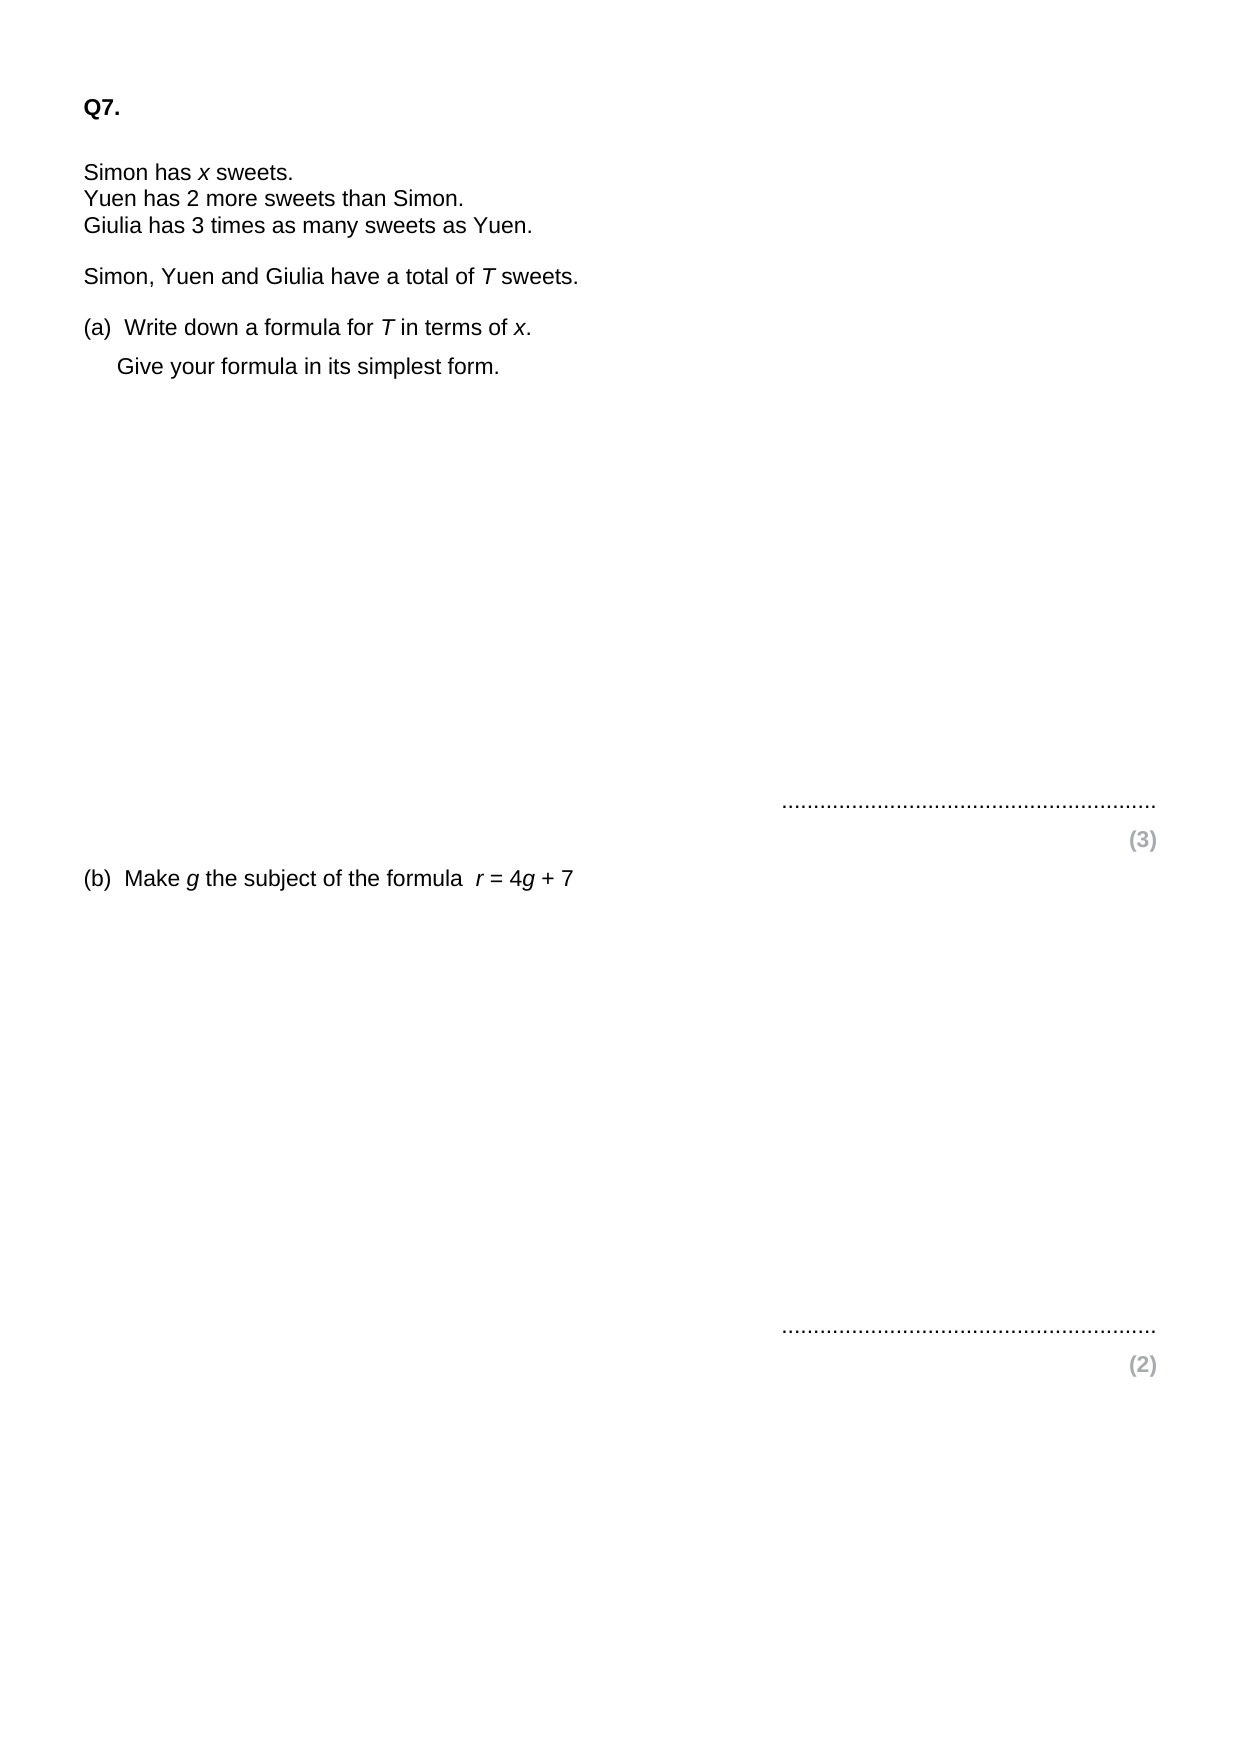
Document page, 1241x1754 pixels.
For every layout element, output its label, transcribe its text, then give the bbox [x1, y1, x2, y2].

text Give your formula in its simplest form. [117, 353, 1157, 379]
text ........................................................... [83, 392, 1157, 814]
text Simon, Yuen and Giulia have a total of T sweets. [83, 263, 1157, 289]
text (a) Write down a formula for T in terms of x. [83, 314, 1157, 341]
text Simon has x sweets. Yuen has 2 more sweets than Simon. Giulia has 3 times as many sweets as Yuen. [83, 159, 1157, 238]
text ........................................................... [83, 916, 1157, 1338]
text (2) [83, 1351, 1157, 1377]
text (b) Make g the subject of the formula r = 4g + 7 [83, 865, 1157, 891]
text Q7. [83, 94, 1157, 146]
text (3) [83, 826, 1157, 853]
